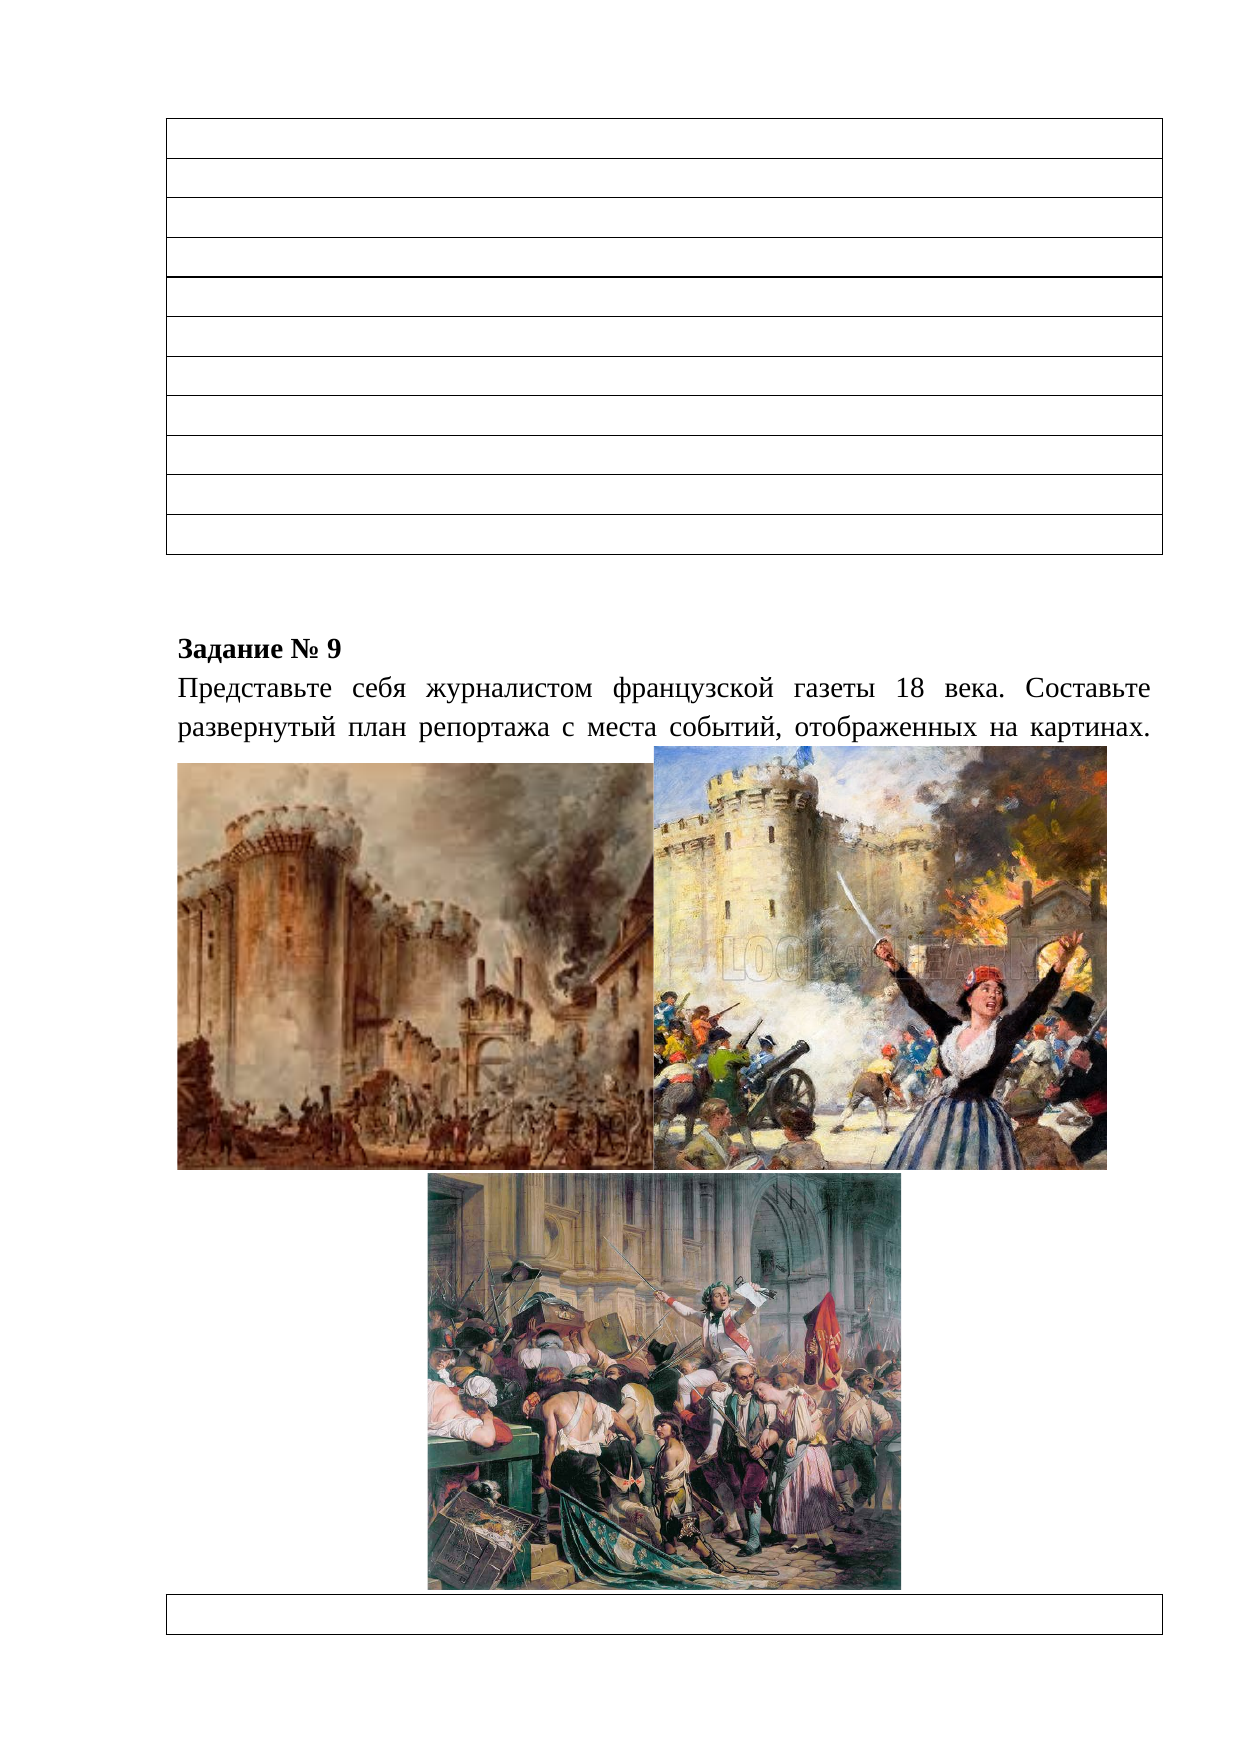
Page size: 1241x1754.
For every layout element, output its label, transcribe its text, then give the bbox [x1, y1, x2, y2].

table_cell [167, 198, 1162, 237]
table_cell [167, 278, 1162, 316]
table_cell [167, 475, 1162, 514]
table_cell [167, 436, 1162, 474]
table_header [167, 119, 1162, 158]
table_cell [167, 357, 1162, 395]
table_header [167, 1595, 1162, 1633]
table_cell [167, 159, 1162, 197]
picture [427, 1173, 902, 1590]
table_cell [167, 317, 1162, 356]
table_cell [167, 396, 1162, 435]
table_cell [167, 515, 1162, 553]
table_cell [167, 238, 1162, 276]
text Задание № 9 [177, 632, 1152, 665]
picture [177, 746, 1107, 1170]
